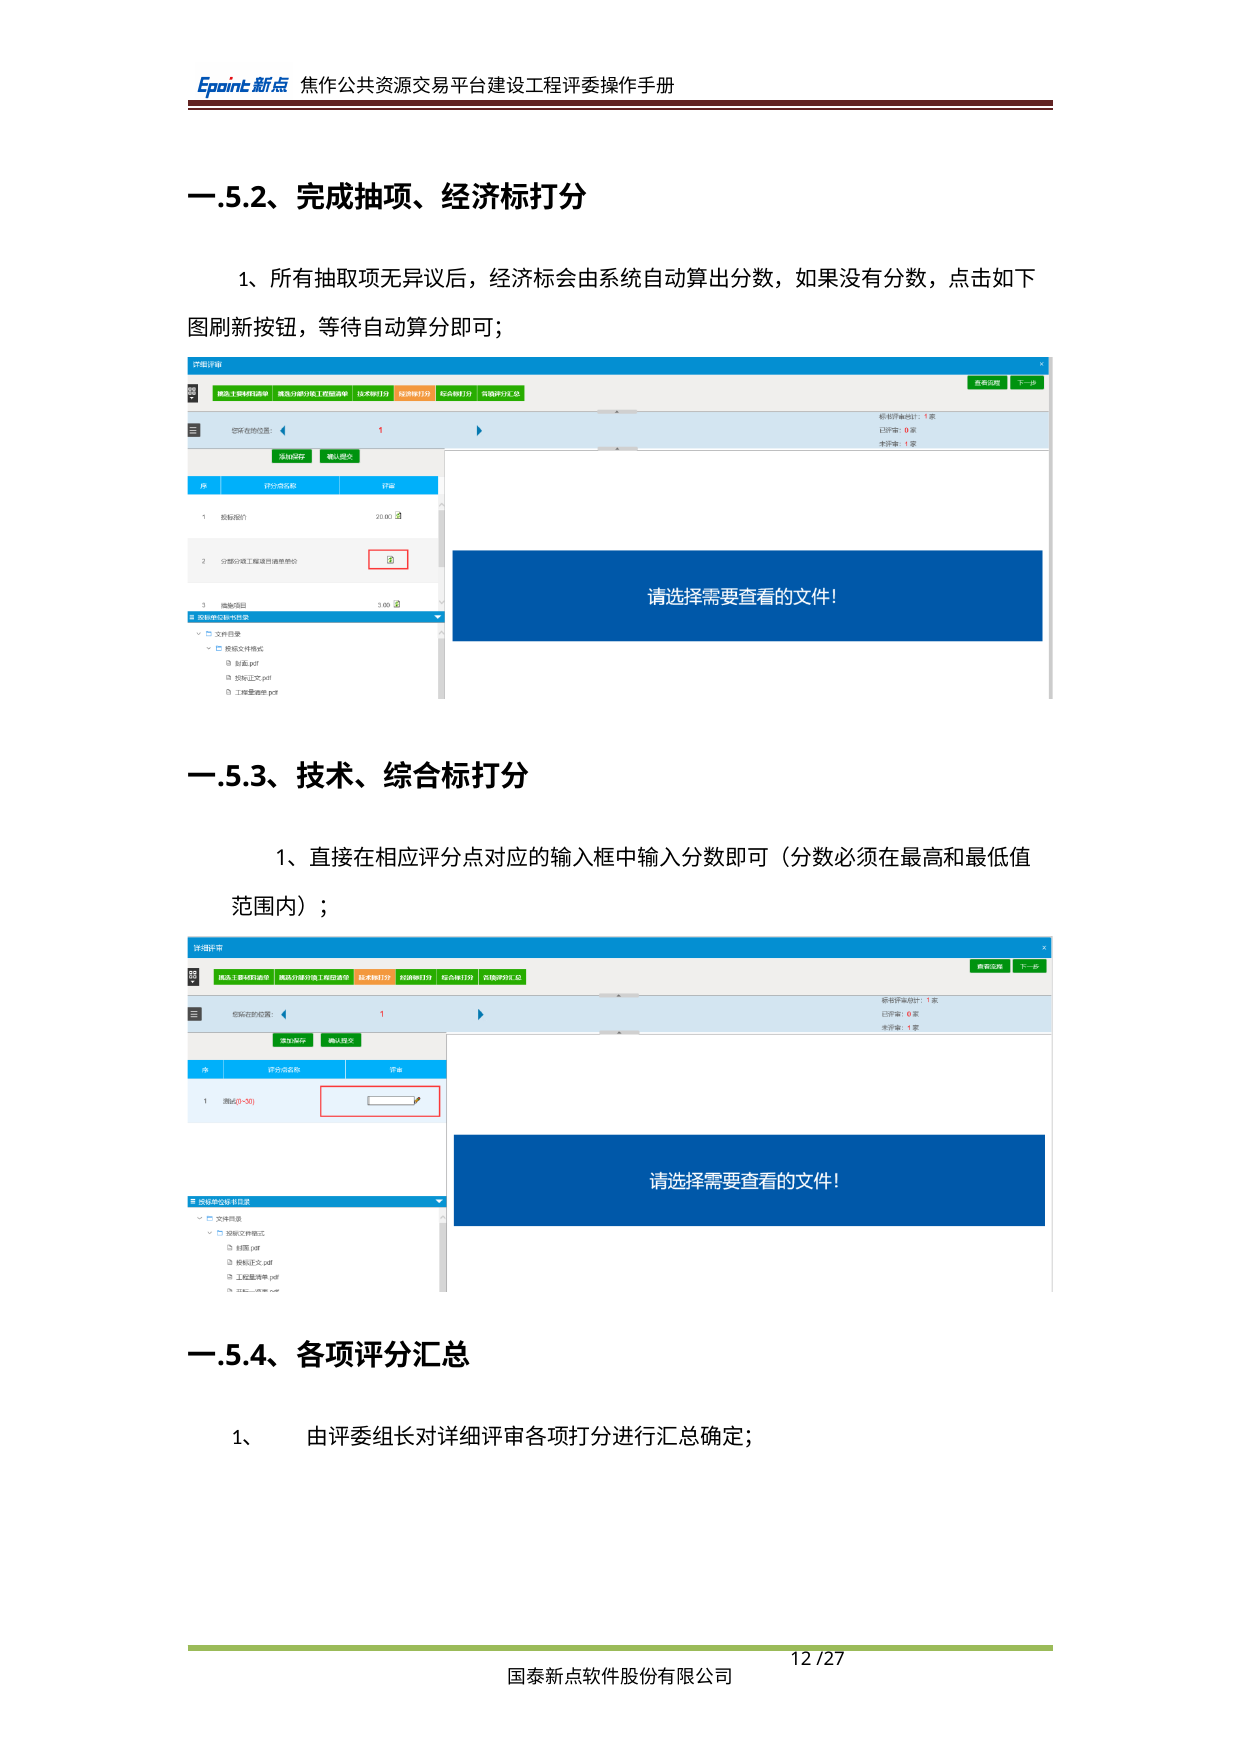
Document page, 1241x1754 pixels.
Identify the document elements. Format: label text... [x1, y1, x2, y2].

text 1、直接在相应评分点对应的输入框中输入分数即可（分数必须在最高和最低值范围内）； [231, 840, 1053, 921]
picture [285, 484, 295, 488]
picture [194, 62, 294, 100]
subtitle 完成抽项、经济标打分 [187, 162, 1053, 227]
picture [187, 357, 1053, 699]
picture [199, 1199, 236, 1204]
text 1、所有抽取项无异议后，经济标会由系统自动算出分数，如果没有分数，点击如下图刷新按钮，等待自动算分即可； [187, 261, 1053, 342]
subtitle 技术、综合标打分 [187, 741, 1053, 806]
picture [199, 615, 234, 619]
picture [187, 936, 1053, 1292]
subtitle 各项评分汇总 [187, 1320, 1053, 1385]
list 由评委组长对详细评审各项打分进行汇总确定； [231, 1419, 1053, 1451]
